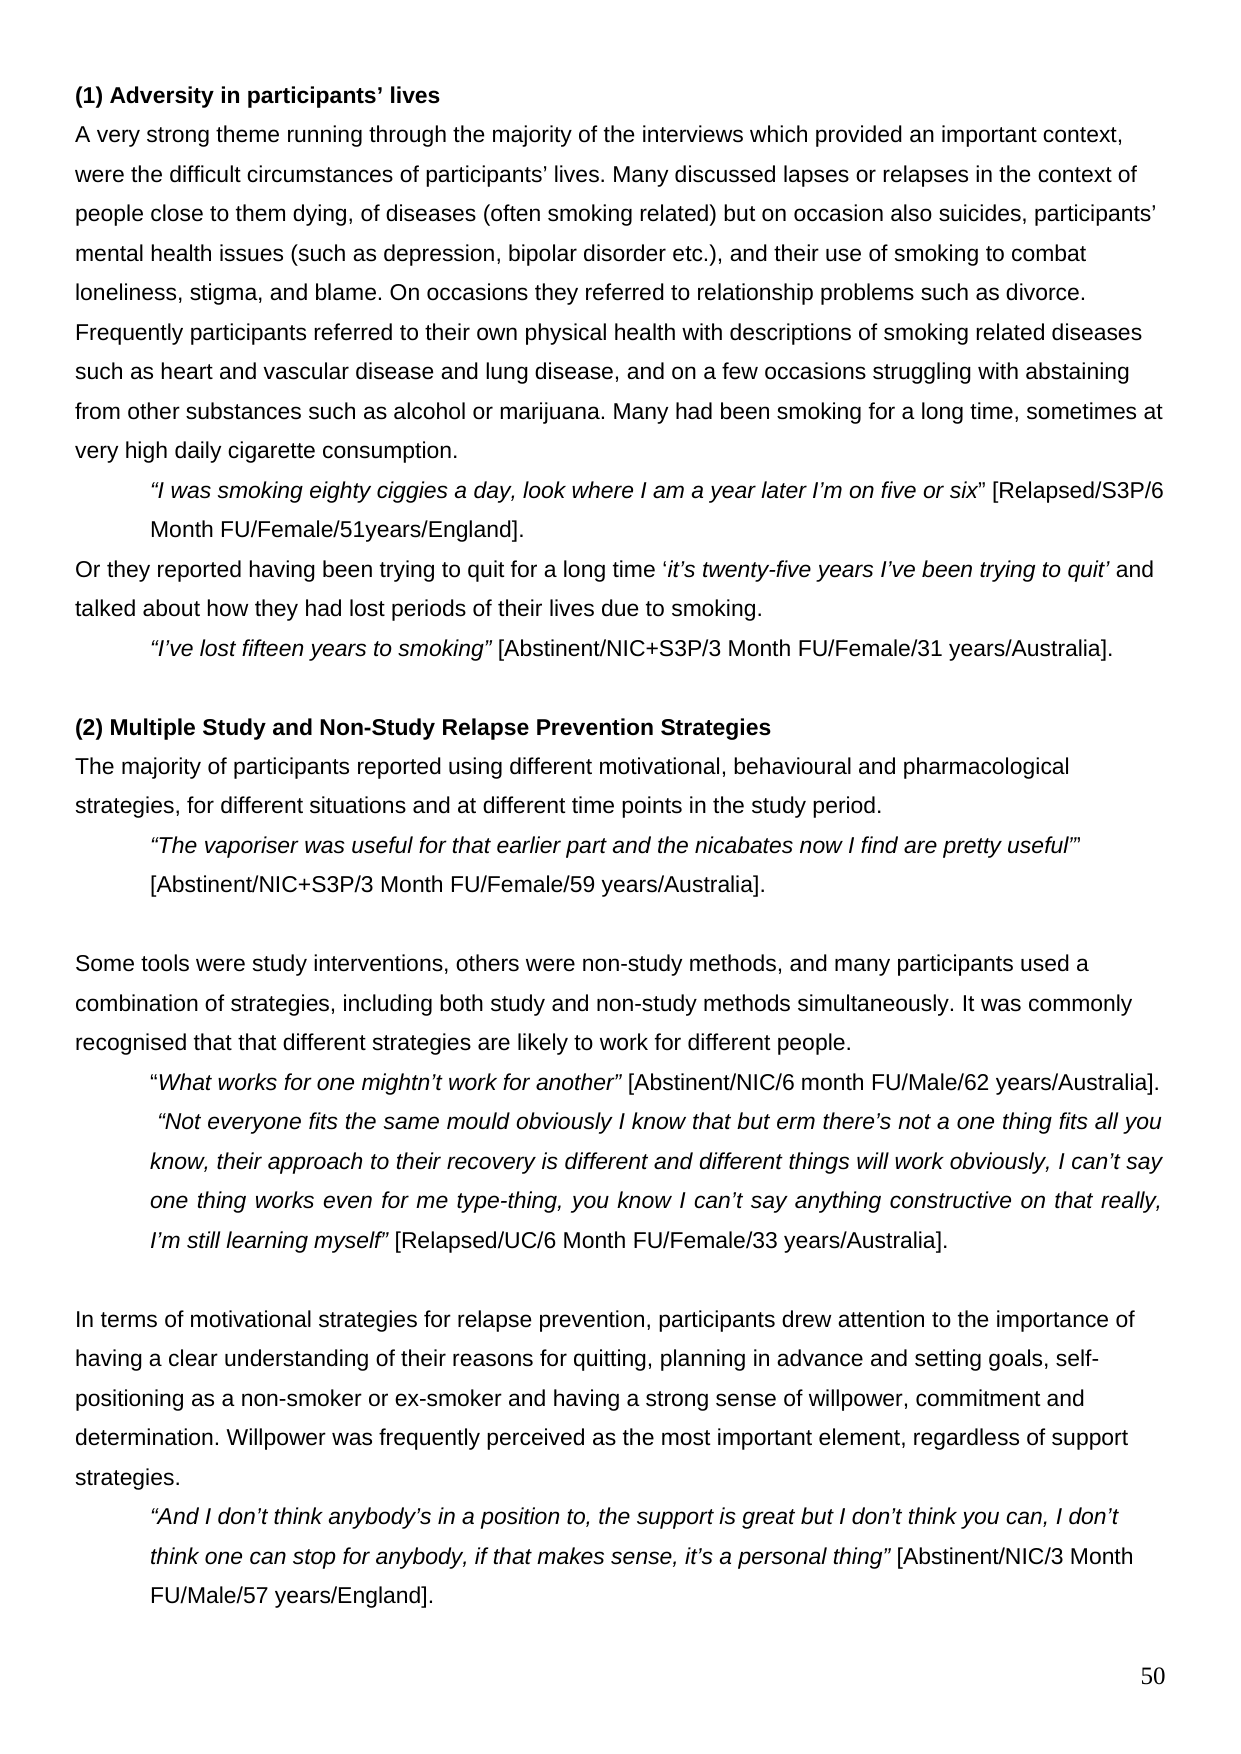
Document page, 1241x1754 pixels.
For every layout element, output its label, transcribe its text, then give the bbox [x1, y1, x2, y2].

text “I’ve lost fifteen years to smoking” [Abstinent/NIC+S3P/3 Month FU/Female/31 years/Australia]. [75, 634, 1165, 661]
text In terms of motivational strategies for relapse prevention, participants drew attention to the importance of having a clear understanding of their reasons for quitting, planning in advance and setting goals, self-positioning as a non-smoker or ex-smoker and having a strong sense of willpower, commitment and determination. Willpower was frequently perceived as the most important element, regardless of support strategies. [75, 1306, 1165, 1490]
subtitle (2) Multiple Study and Non-Study Relapse Prevention Strategies [75, 713, 1165, 740]
text “What works for one mightn’t work for another” [Abstinent/NIC/6 month FU/Male/62 years/Australia]. [150, 1069, 1165, 1095]
text The majority of participants reported using different motivational, behavioural and pharmacological strategies, for different situations and at different time points in the study period. [75, 753, 1165, 819]
text Or they reported having been trying to quit for a long time ‘it’s twenty-five years I’ve been trying to quit’ and talked about how they had lost periods of their lives due to smoking. [75, 556, 1165, 621]
text A very strong theme running through the majority of the interviews which provided an important context, were the difficult circumstances of participants’ lives. Many discussed lapses or relapses in the context of people close to them dying, of diseases (often smoking related) but on occasion also suicides, participants’ mental health issues (such as depression, bipolar disorder etc.), and their use of smoking to combat loneliness, stigma, and blame. On occasions they referred to relationship problems such as divorce. Frequently participants referred to their own physical health with descriptions of smoking related diseases such as heart and vascular disease and lung disease, and on a few occasions struggling with abstaining from other substances such as alcohol or marijuana. Many had been smoking for a long time, sometimes at very high daily cigarette consumption. [75, 121, 1165, 463]
subtitle (1) Adversity in participants’ lives [75, 82, 1165, 108]
text “Not everyone fits the same mould obviously I know that but erm there’s not a one thing fits all you know, their approach to their recovery is different and different things will work obviously, I can’t say one thing works even for me type-thing, you know I can’t say anything constructive on that really, I’m still learning myself” [Relapsed/UC/6 Month FU/Female/33 years/Australia]. [150, 1108, 1165, 1253]
text “The vaporiser was useful for that earlier part and the nicabates now I find are pretty useful”’ [Abstinent/NIC+S3P/3 Month FU/Female/59 years/Australia]. [150, 832, 1165, 898]
text Some tools were study interventions, others were non-study methods, and many participants used a combination of strategies, including both study and non-study methods simultaneously. It was commonly recognised that that different strategies are likely to work for different people. [75, 950, 1165, 1056]
text “I was smoking eighty ciggies a day, look where I am a year later I’m on five or six” [Relapsed/S3P/6 Month FU/Female/51years/England]. [150, 477, 1165, 542]
text “And I don’t think anybody’s in a position to, the support is great but I don’t think you can, I don’t think one can stop for anybody, if that makes sense, it’s a personal thing” [Abstinent/NIC/3 Month FU/Male/57 years/England]. [150, 1503, 1165, 1608]
